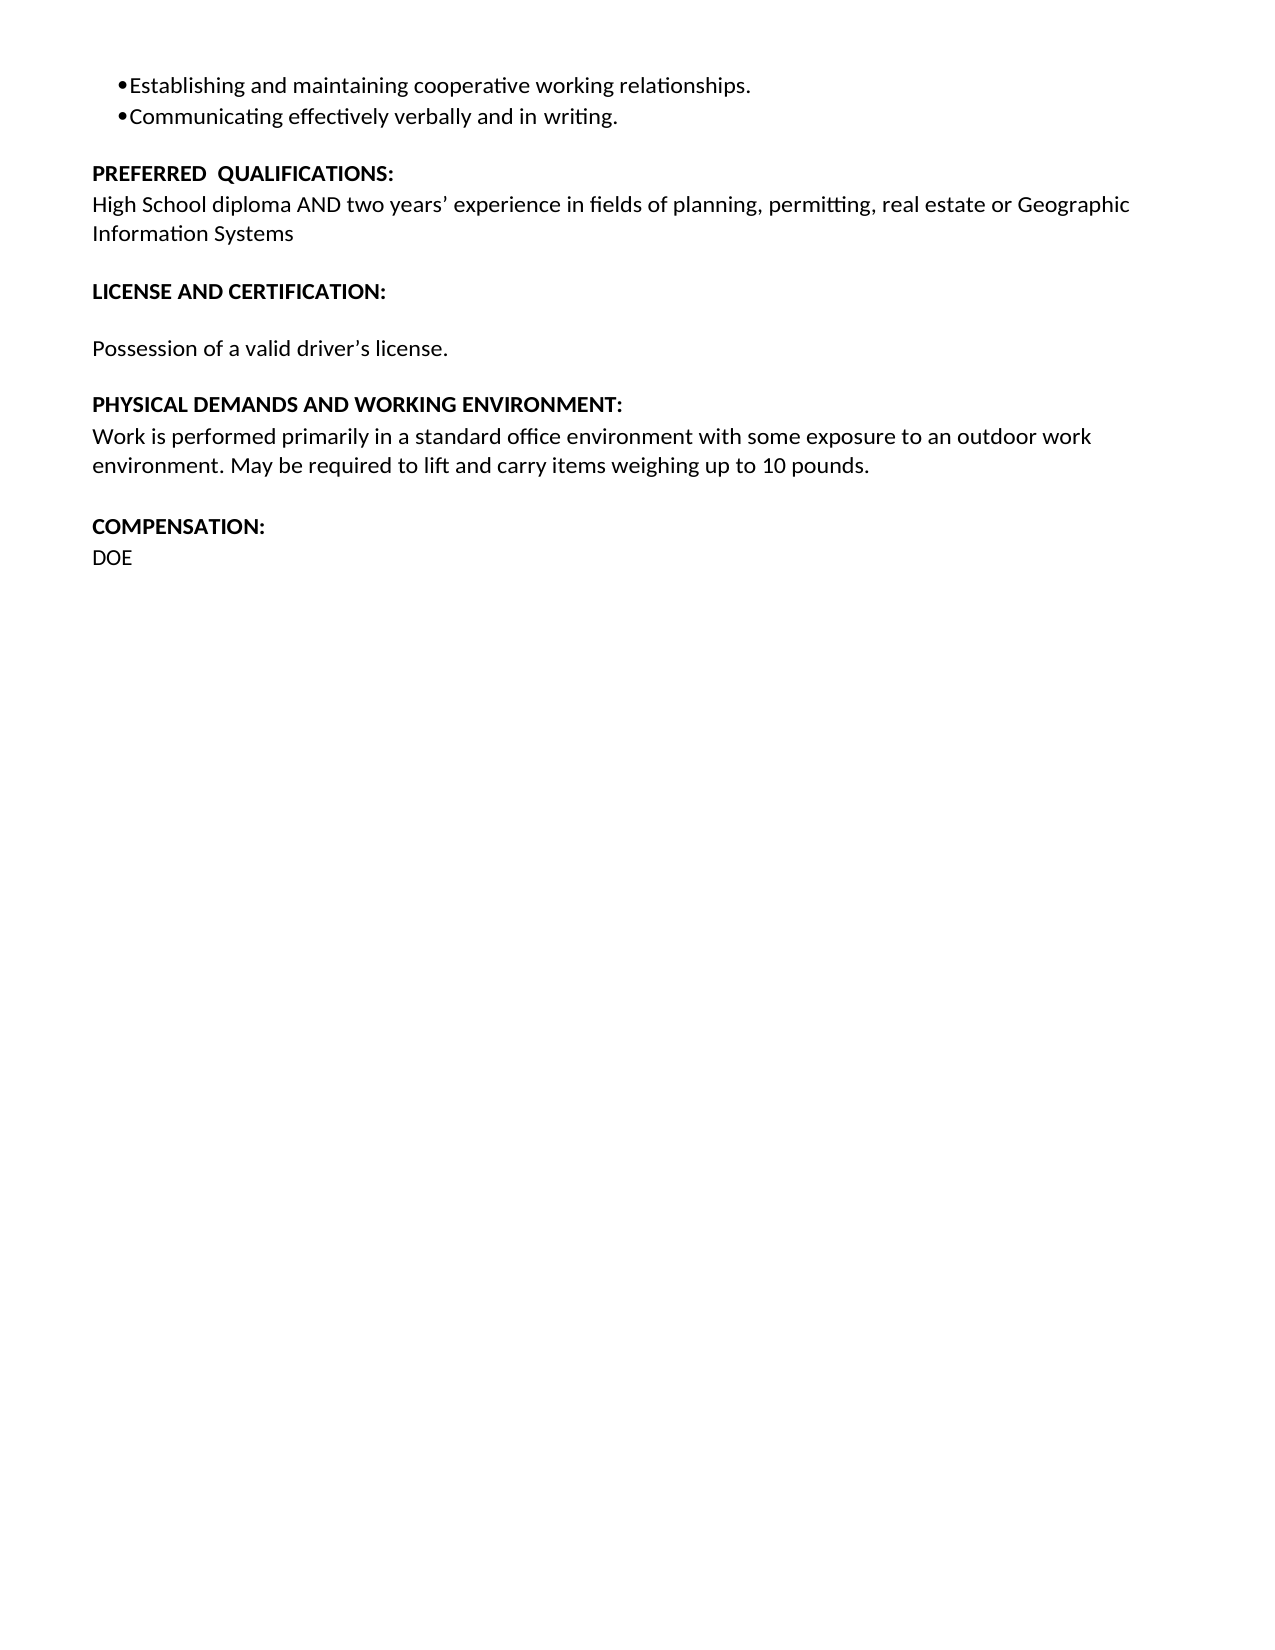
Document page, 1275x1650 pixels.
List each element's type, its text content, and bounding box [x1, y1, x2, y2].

text Work is performed primarily in a standard office environment with some exposure to an outdoor work environment. May be required to lift and carry items weighing up to 10 pounds. [92, 422, 1198, 479]
subtitle COMPENSATION: [92, 512, 1198, 540]
subtitle PHYSICAL DEMANDS AND WORKING ENVIRONMENT: [92, 390, 1198, 418]
text Possession of a valid driver’s license. [92, 334, 1198, 362]
list Communicating effectively verbally and in writing. [119, 102, 1198, 130]
text High School diploma AND two years’ experience in fields of planning, permitting, real estate or Geographic Information Systems [92, 190, 1198, 247]
text DOE [92, 543, 1198, 571]
subtitle PREFERRED QUALIFICATIONS: [92, 159, 1198, 187]
subtitle LICENSE AND CERTIFICATION: [92, 277, 1198, 305]
list Establishing and maintaining cooperative working relationships. [119, 71, 1198, 99]
